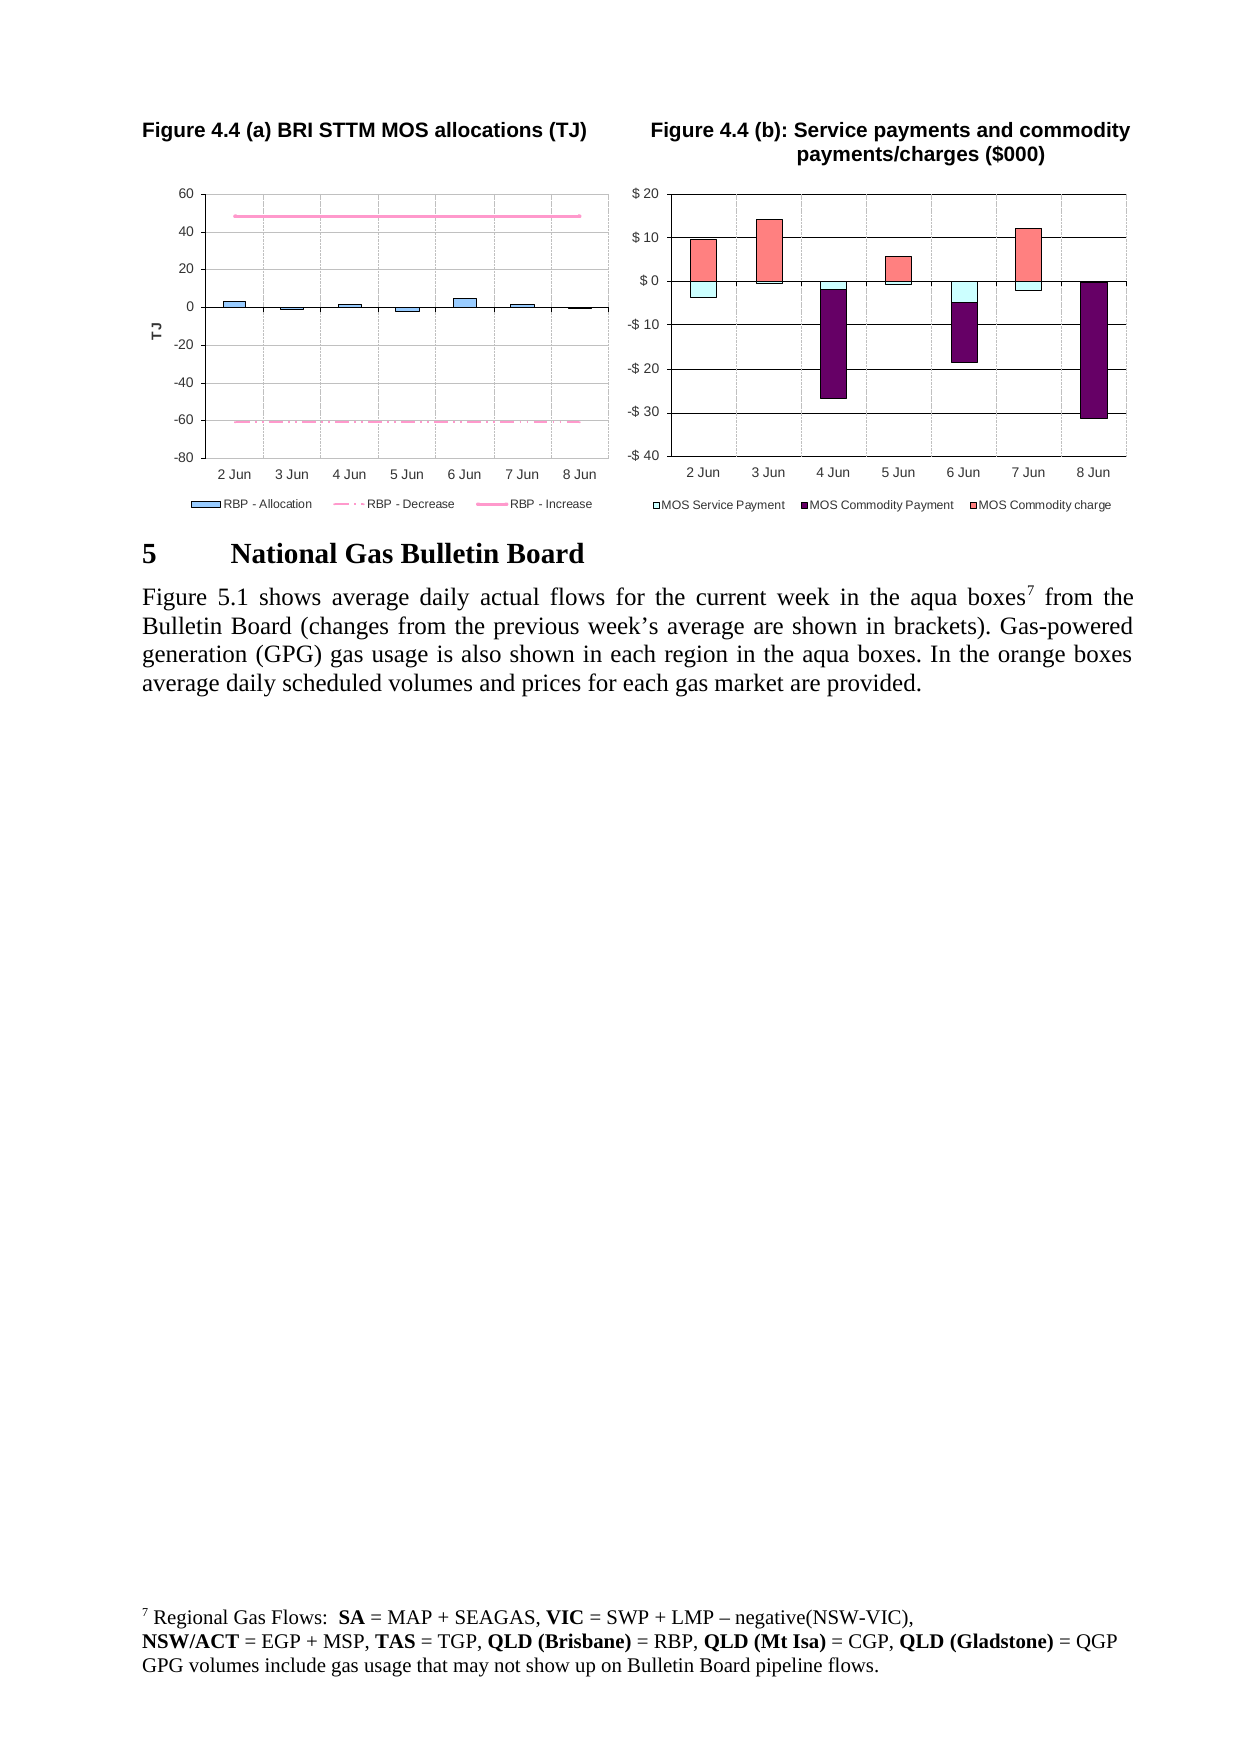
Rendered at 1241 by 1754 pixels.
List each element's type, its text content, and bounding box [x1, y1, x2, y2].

subtitle Figure 4.4 (a) BRI STTM MOS allocations (TJ) Figure 4.4 (b): Service payments and commodity ` payments/charges ($000) [142, 117, 1134, 165]
subtitle National Gas Bulletin Board [142, 536, 1134, 569]
text Figure 5.1 shows average daily actual flows for the current week in the aqua boxes from the Bulletin Board (changes from the previous week’s average are shown in brackets). Gas-powered generation (GPG) gas usage is also shown in each region in the aqua boxes. In the orange boxes average daily scheduled volumes and prices for each gas market are provided. [142, 582, 1134, 697]
